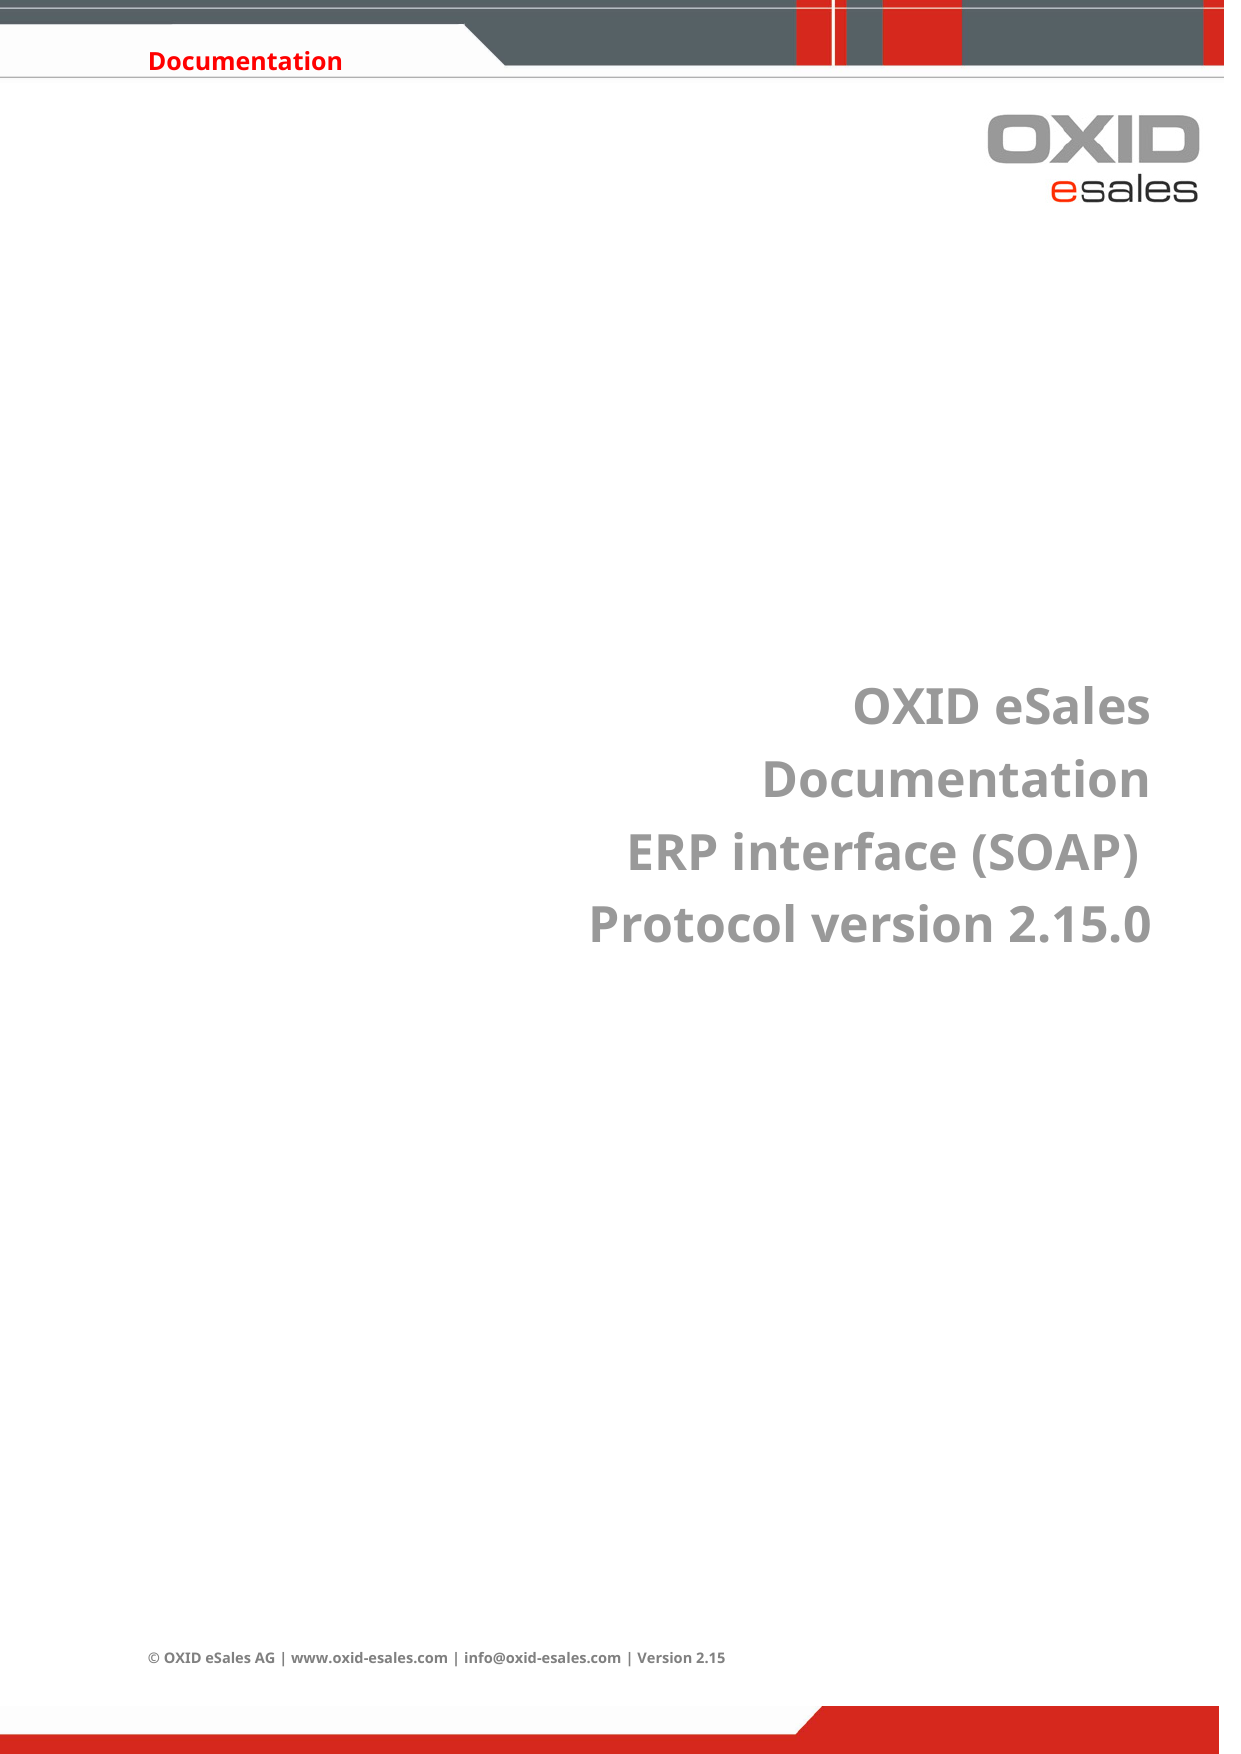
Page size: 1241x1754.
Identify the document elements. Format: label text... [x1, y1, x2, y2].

picture [0, 0, 1224, 83]
text OXID eSales Documentation ERP interface (SOAP) Protocol version 2.15.0 [148, 666, 1152, 957]
picture [0, 1706, 1219, 1754]
picture [984, 113, 1203, 206]
